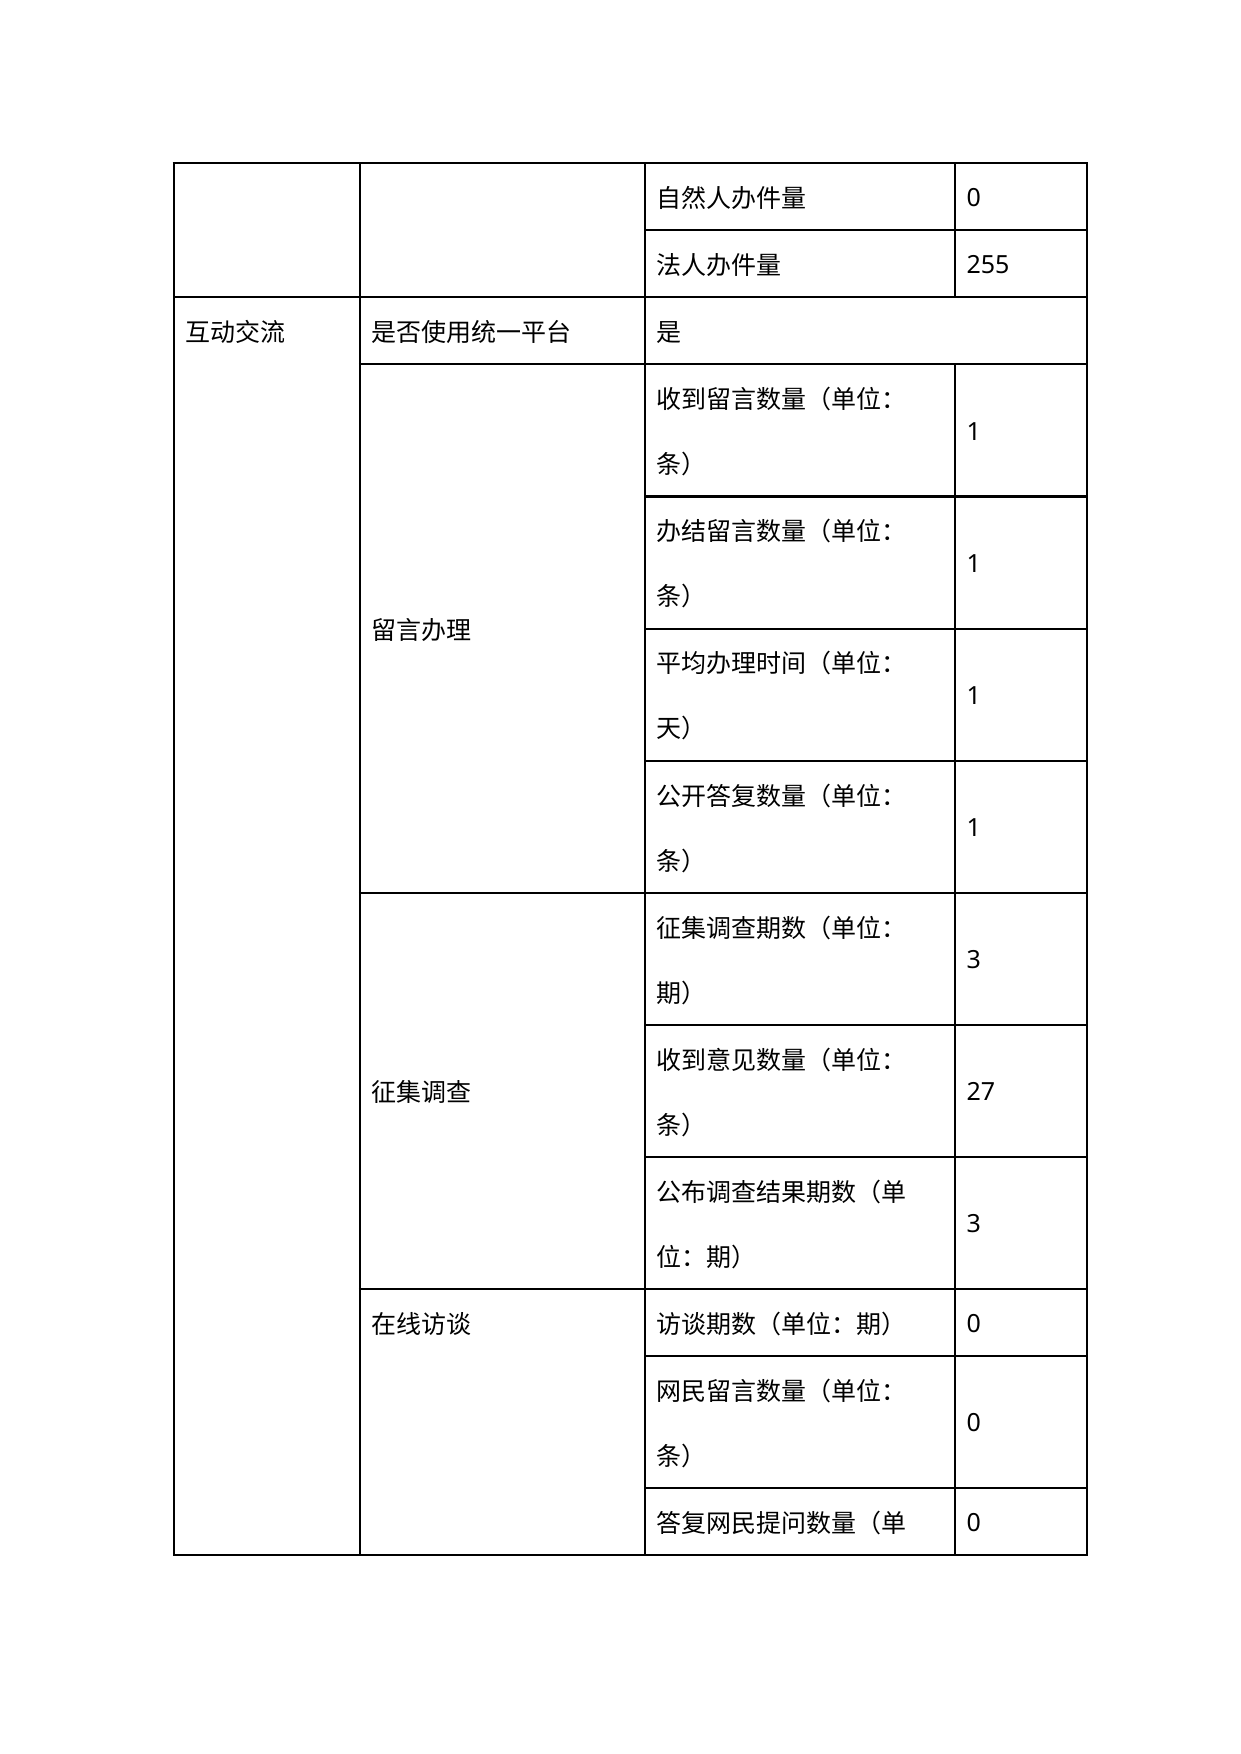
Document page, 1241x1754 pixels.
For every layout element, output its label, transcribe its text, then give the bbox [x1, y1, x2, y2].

table_header 政府网站工作年度报表 （ 2018 年度） 填报单位：黄山市水利局 单位负责人：程敏 审核人：程小草 填报人：程玥 联系电话：0559-2513180 填报日期：2018年1月4日 [956, 630, 1086, 760]
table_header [361, 1290, 644, 1554]
table_header 政府网站工作年度报表 （ 2018 年度） 填报单位：黄山市水利局 单位负责人：程敏 审核人：程小草 填报人：程玥 联系电话：0559-2513180 填报日期：2018年1月4日 [361, 298, 644, 363]
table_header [175, 298, 359, 1554]
table_header 政府网站工作年度报表 （ 2018 年度） 填报单位：黄山市水利局 单位负责人：程敏 审核人：程小草 填报人：程玥 联系电话：0559-2513180 填报日期：2018年1月4日 [646, 1357, 954, 1487]
table_header 政府网站工作年度报表 （ 2018 年度） 填报单位：黄山市水利局 单位负责人：程敏 审核人：程小草 填报人：程玥 联系电话：0559-2513180 填报日期：2018年1月4日 [646, 365, 954, 495]
table_header 政府网站工作年度报表 （ 2018 年度） 填报单位：黄山市水利局 单位负责人：程敏 审核人：程小草 填报人：程玥 联系电话：0559-2513180 填报日期：2018年1月4日 [956, 1026, 1086, 1156]
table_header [175, 164, 359, 296]
table_header 政府网站工作年度报表 （ 2018 年度） 填报单位：黄山市水利局 单位负责人：程敏 审核人：程小草 填报人：程玥 联系电话：0559-2513180 填报日期：2018年1月4日 [646, 231, 954, 296]
table_header 政府网站工作年度报表 （ 2018 年度） 填报单位：黄山市水利局 单位负责人：程敏 审核人：程小草 填报人：程玥 联系电话：0559-2513180 填报日期：2018年1月4日 [956, 365, 1086, 495]
table_header 政府网站工作年度报表 （ 2018 年度） 填报单位：黄山市水利局 单位负责人：程敏 审核人：程小草 填报人：程玥 联系电话：0559-2513180 填报日期：2018年1月4日 [956, 498, 1086, 628]
table_header 政府网站工作年度报表 （ 2018 年度） 填报单位：黄山市水利局 单位负责人：程敏 审核人：程小草 填报人：程玥 联系电话：0559-2513180 填报日期：2018年1月4日 [646, 298, 1086, 363]
table_header 政府网站工作年度报表 （ 2018 年度） 填报单位：黄山市水利局 单位负责人：程敏 审核人：程小草 填报人：程玥 联系电话：0559-2513180 填报日期：2018年1月4日 [646, 894, 954, 1024]
table_header 政府网站工作年度报表 （ 2018 年度） 填报单位：黄山市水利局 单位负责人：程敏 审核人：程小草 填报人：程玥 联系电话：0559-2513180 填报日期：2018年1月4日 [646, 1158, 954, 1288]
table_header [646, 164, 954, 229]
table_header 政府网站工作年度报表 （ 2018 年度） 填报单位：黄山市水利局 单位负责人：程敏 审核人：程小草 填报人：程玥 联系电话：0559-2513180 填报日期：2018年1月4日 [361, 365, 644, 892]
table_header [361, 164, 644, 296]
table_header 政府网站工作年度报表 （ 2018 年度） 填报单位：黄山市水利局 单位负责人：程敏 审核人：程小草 填报人：程玥 联系电话：0559-2513180 填报日期：2018年1月4日 [956, 1158, 1086, 1288]
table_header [646, 1489, 954, 1554]
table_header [956, 1489, 1086, 1554]
table_header 政府网站工作年度报表 （ 2018 年度） 填报单位：黄山市水利局 单位负责人：程敏 审核人：程小草 填报人：程玥 联系电话：0559-2513180 填报日期：2018年1月4日 [646, 1026, 954, 1156]
table_header 政府网站工作年度报表 （ 2018 年度） 填报单位：黄山市水利局 单位负责人：程敏 审核人：程小草 填报人：程玥 联系电话：0559-2513180 填报日期：2018年1月4日 [956, 894, 1086, 1024]
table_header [956, 164, 1086, 229]
table_header 政府网站工作年度报表 （ 2018 年度） 填报单位：黄山市水利局 单位负责人：程敏 审核人：程小草 填报人：程玥 联系电话：0559-2513180 填报日期：2018年1月4日 [646, 762, 954, 892]
table_header 政府网站工作年度报表 （ 2018 年度） 填报单位：黄山市水利局 单位负责人：程敏 审核人：程小草 填报人：程玥 联系电话：0559-2513180 填报日期：2018年1月4日 [646, 1290, 954, 1355]
table_header 政府网站工作年度报表 （ 2018 年度） 填报单位：黄山市水利局 单位负责人：程敏 审核人：程小草 填报人：程玥 联系电话：0559-2513180 填报日期：2018年1月4日 [646, 498, 954, 628]
table_header 政府网站工作年度报表 （ 2018 年度） 填报单位：黄山市水利局 单位负责人：程敏 审核人：程小草 填报人：程玥 联系电话：0559-2513180 填报日期：2018年1月4日 [646, 630, 954, 760]
table_header 政府网站工作年度报表 （ 2018 年度） 填报单位：黄山市水利局 单位负责人：程敏 审核人：程小草 填报人：程玥 联系电话：0559-2513180 填报日期：2018年1月4日 [956, 1357, 1086, 1487]
table_header 政府网站工作年度报表 （ 2018 年度） 填报单位：黄山市水利局 单位负责人：程敏 审核人：程小草 填报人：程玥 联系电话：0559-2513180 填报日期：2018年1月4日 [361, 894, 644, 1288]
table_header 政府网站工作年度报表 （ 2018 年度） 填报单位：黄山市水利局 单位负责人：程敏 审核人：程小草 填报人：程玥 联系电话：0559-2513180 填报日期：2018年1月4日 [956, 762, 1086, 892]
